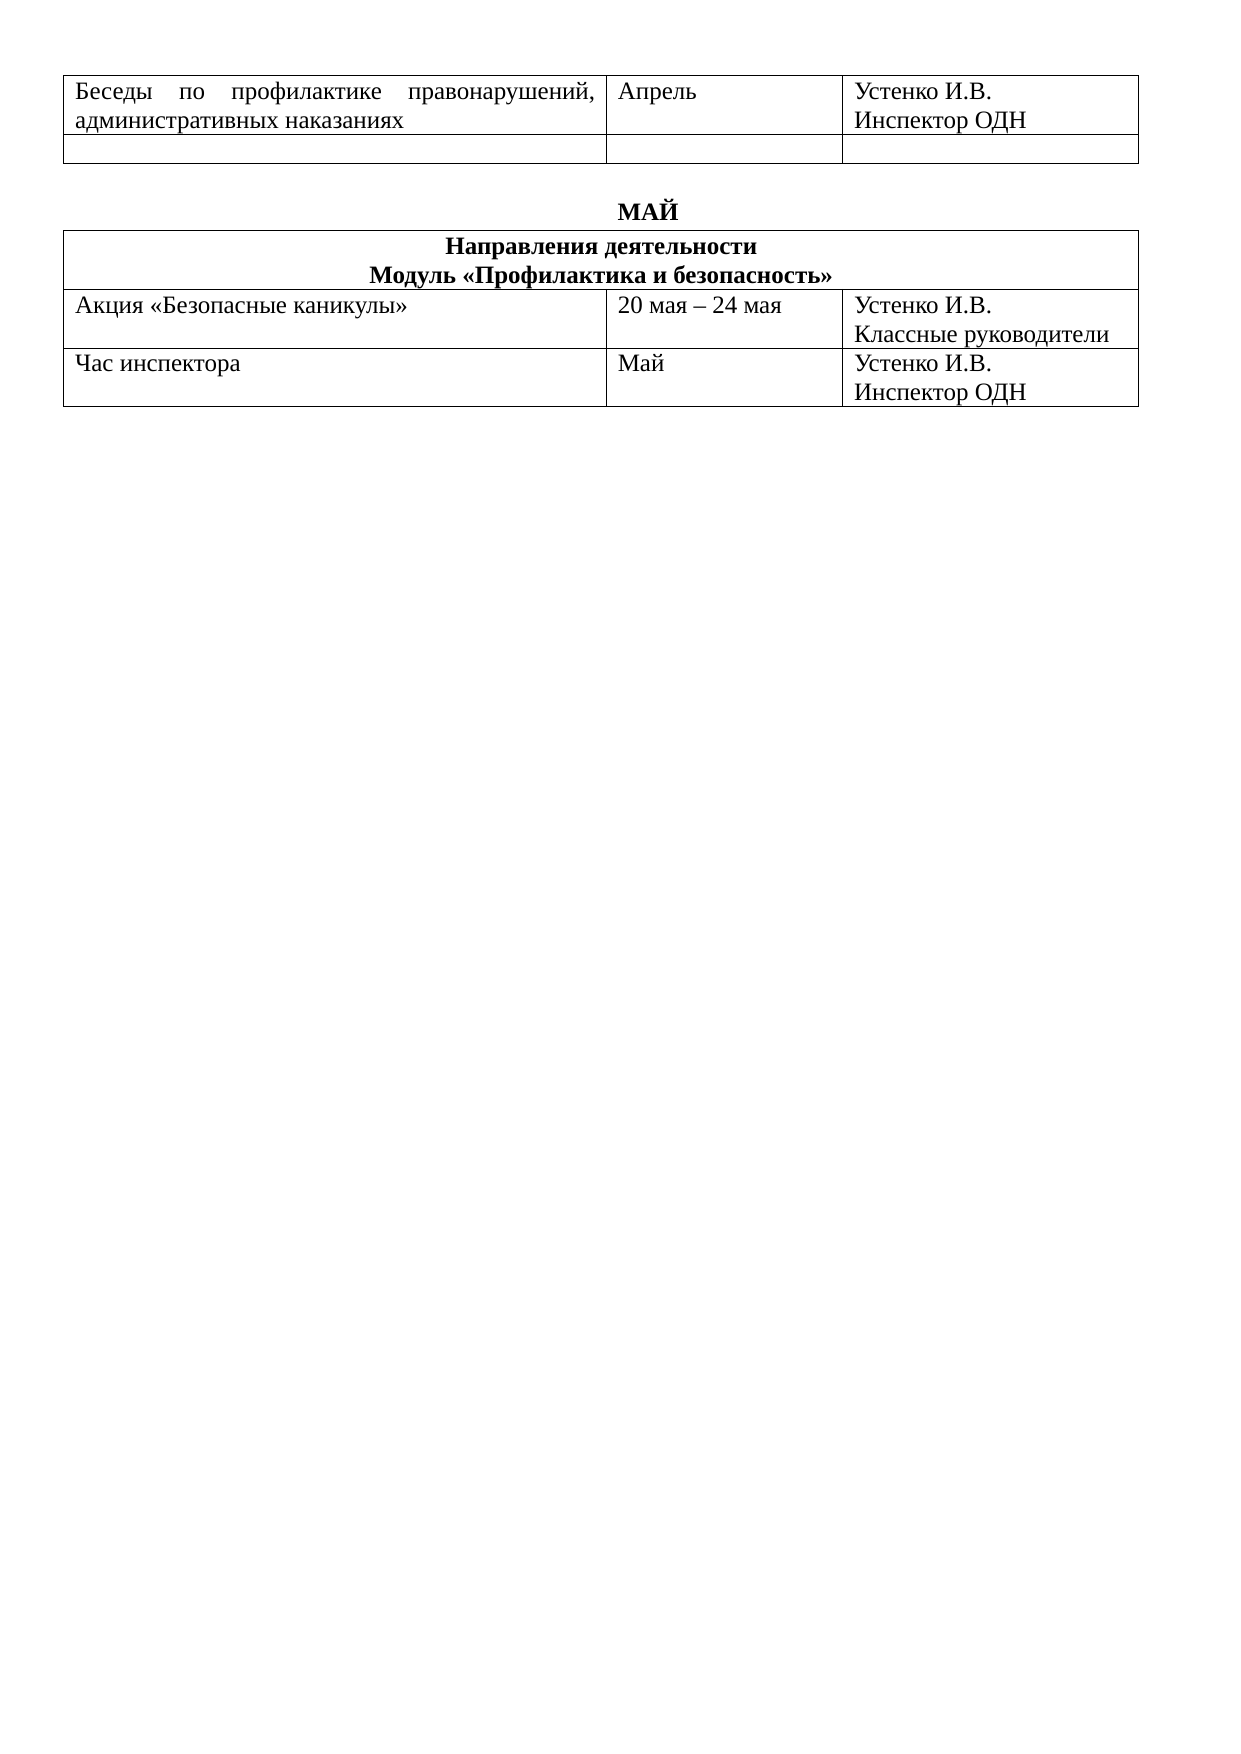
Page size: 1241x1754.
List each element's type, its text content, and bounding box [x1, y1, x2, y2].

table_cell [64, 135, 606, 163]
table_cell Устенко И.В. Инспектор ОДН [843, 76, 1138, 133]
table_cell Акция «Безопасные каникулы» [64, 290, 606, 347]
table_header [64, 231, 1138, 289]
table_cell [607, 135, 842, 163]
table_cell Беседы по профилактике правонарушений, административных наказаниях [64, 76, 606, 133]
table_cell Час инспектора [64, 349, 606, 406]
table_cell Май [607, 349, 842, 406]
table_cell Устенко И.В. Инспектор ОДН [843, 349, 1138, 406]
table_cell 20 мая – 24 мая [607, 290, 842, 347]
table_cell Апрель [607, 76, 842, 133]
text МАЙ [223, 197, 1072, 226]
table_cell [843, 135, 1138, 163]
table_cell Устенко И.В. Классные руководители [843, 290, 1138, 347]
